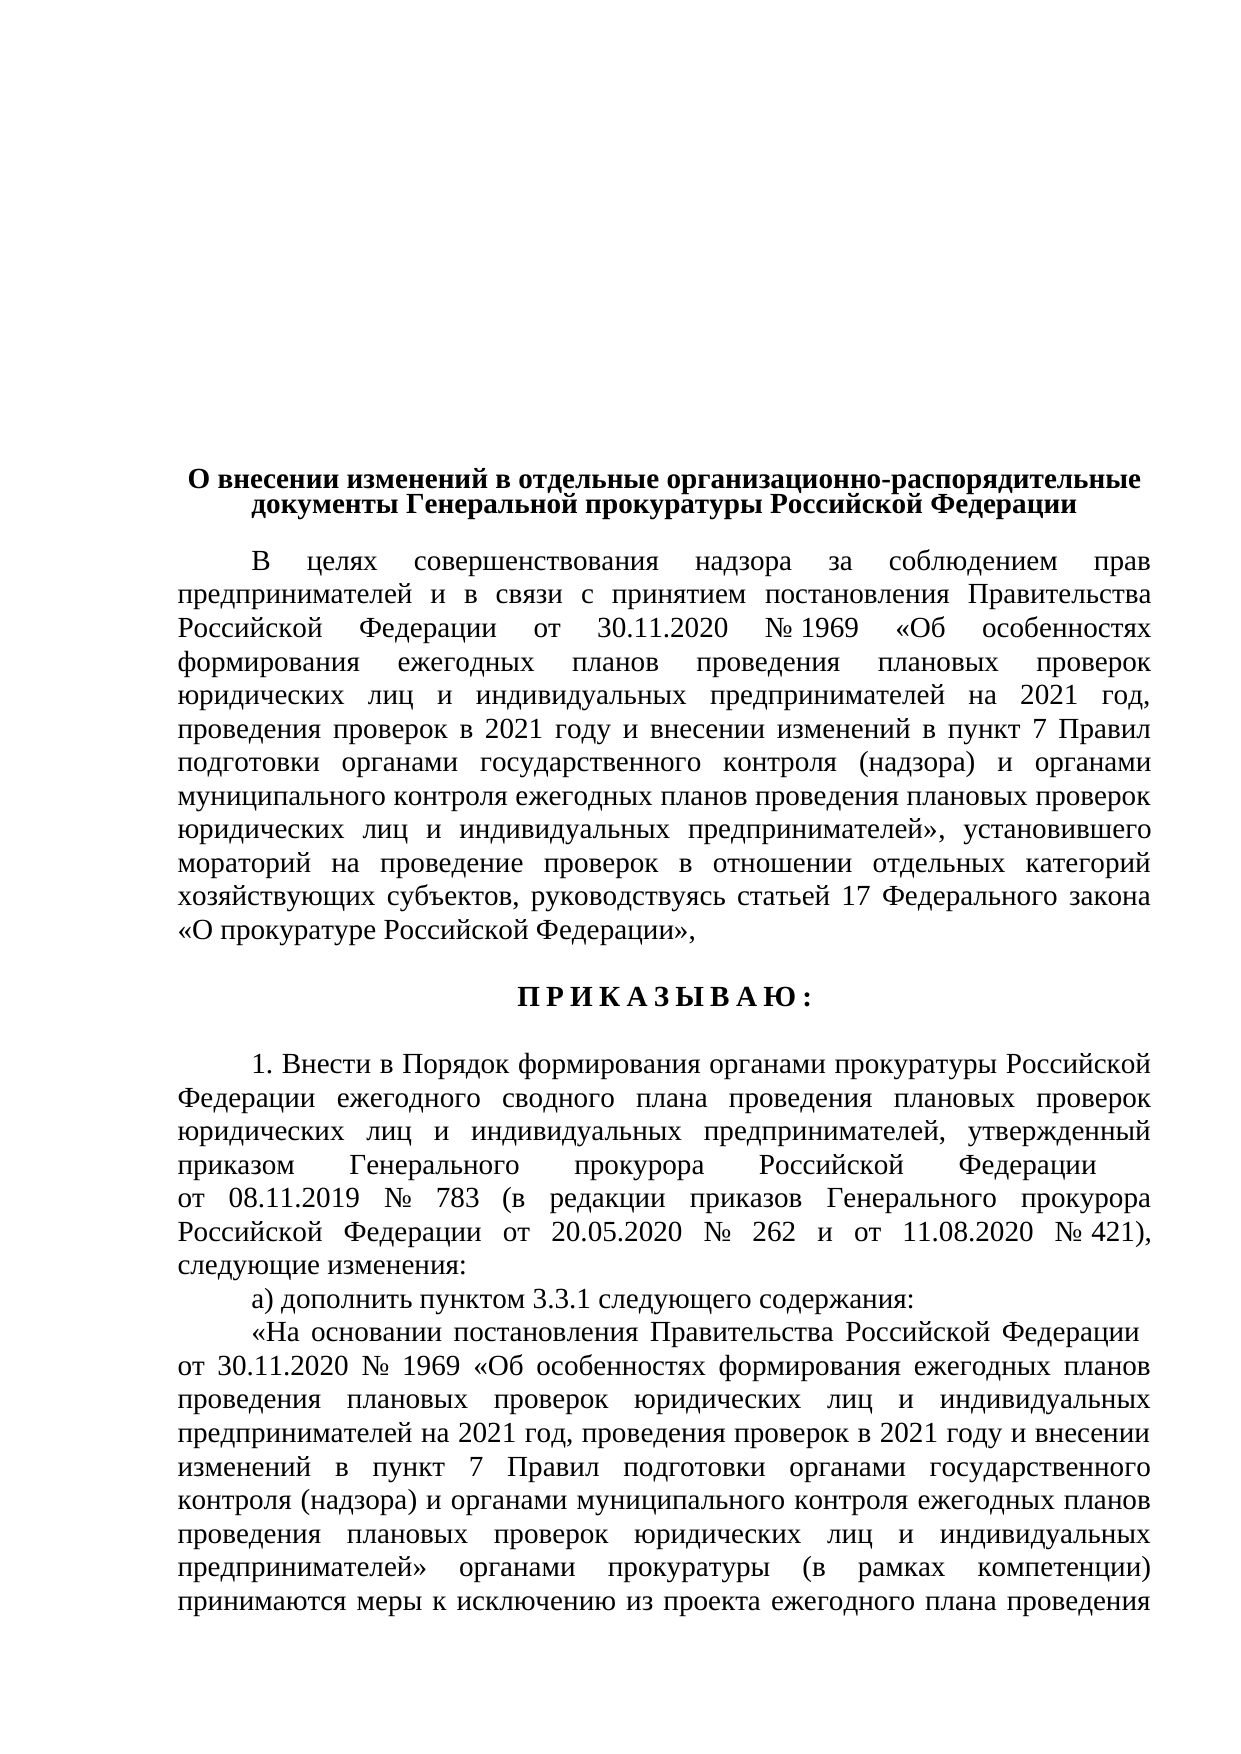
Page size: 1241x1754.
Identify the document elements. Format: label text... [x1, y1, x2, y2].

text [177, 1314, 1152, 1616]
text а) дополнить пунктом 3.3.1 следующего содержания: [177, 1281, 1152, 1314]
text В целях совершенствования надзора за соблюдением прав предпринимателей и в связи с принятием постановления Правительства Российской Федерации от 30.11.2020 № 1969 «Об особенностях формирования ежегодных планов проведения плановых проверок юридических лиц и индивидуальных предпринимателей на 2021 год, проведения проверок в 2021 году и внесении изменений в пункт 7 Правил подготовки органами государственного контроля (надзора) и органами муниципального контроля ежегодных планов проведения плановых проверок юридических лиц и индивидуальных предпринимателей», установившего мораторий на проведение проверок в отношении отдельных категорий хозяйствующих субъектов, руководствуясь статьей 17 Федерального закона «О прокуратуре Российской Федерации», [177, 543, 1152, 946]
text ПРИКАЗЫВАЮ: [177, 979, 1152, 1013]
text О внесении изменений в отдельные организационно-распорядительные документы Генеральной прокуратуры Российской Федерации [177, 468, 1152, 518]
text 1. Внести в Порядок формирования органами прокуратуры Российской Федерации ежегодного сводного плана проведения плановых проверок юридических лиц и индивидуальных предпринимателей, утвержденный приказом Генерального прокурора Российской Федерации от 08.11.2019 № 783 (в редакции приказов Генерального прокурора Российской Федерации от 20.05.2020 № 262 и от 11.08.2020 № 421), следующие изменения: [177, 1046, 1152, 1281]
